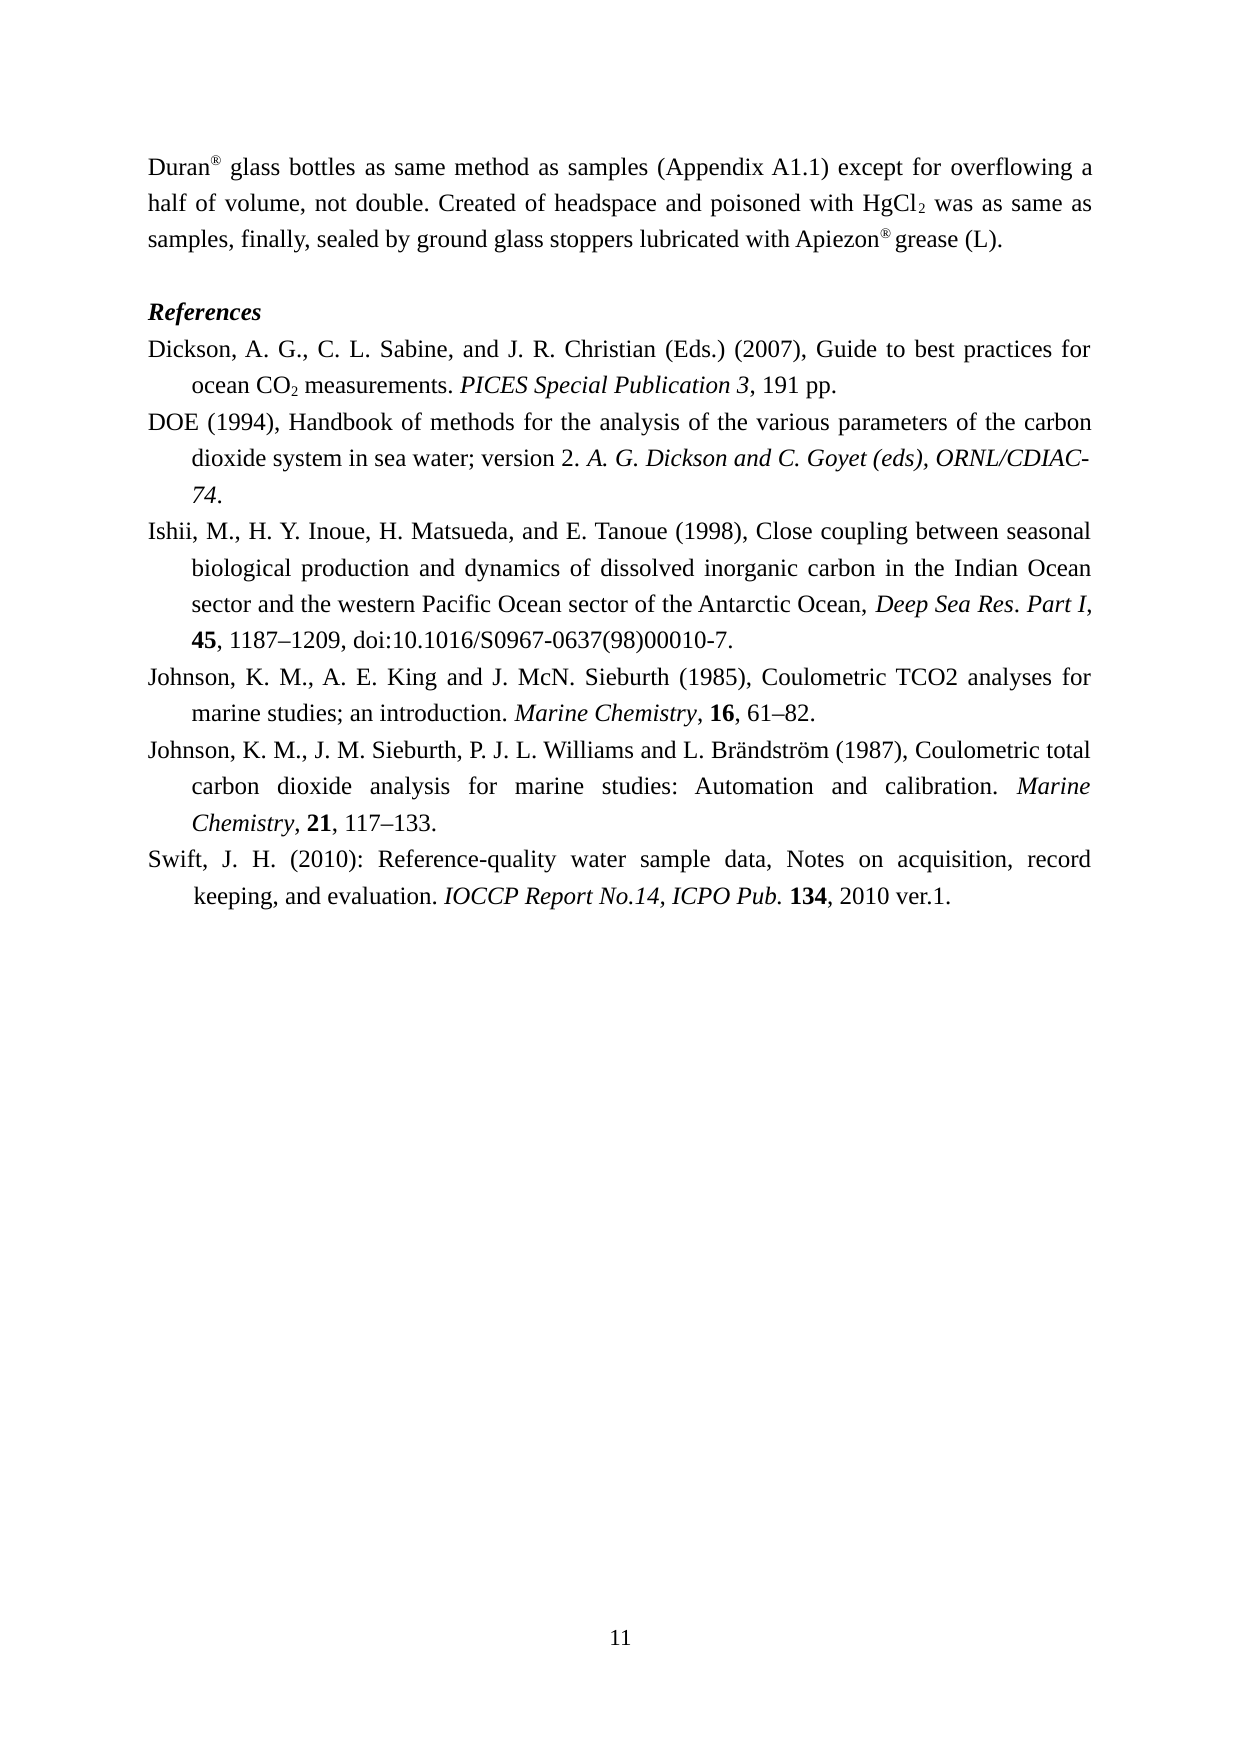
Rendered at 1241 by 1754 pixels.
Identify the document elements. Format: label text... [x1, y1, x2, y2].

text Johnson, K. M., A. E. King and J. McN. Sieburth (1985), Coulometric TCO2 analyses for marine studies; an introduction. Marine Chemistry, 16, 61–82. [148, 658, 1092, 731]
text DOE (1994), Handbook of methods for the analysis of the various parameters of the carbon dioxide system in sea water; version 2. A. G. Dickson and C. Goyet (eds), ORNL/CDIAC-74. [148, 403, 1092, 512]
text Johnson, K. M., J. M. Sieburth, P. J. L. Williams and L. Brändström (1987), Coulometric total carbon dioxide analysis for marine studies: Automation and calibration. Marine Chemistry, 21, 117–133. [148, 731, 1092, 841]
text References [148, 294, 1092, 330]
text Ishii, M., H. Y. Inoue, H. Matsueda, and E. Tanoue (1998), Close coupling between seasonal biological production and dynamics of dissolved inorganic carbon in the Indian Ocean sector and the western Pacific Ocean sector of the Antarctic Ocean, Deep Sea Res. Part I, 45, 1187–1209, doi:10.1016/S0967-0637(98)00010-7. [148, 512, 1092, 658]
text Dickson, A. G., C. L. Sabine, and J. R. Christian (Eds.) (2007), Guide to best practices for ocean CO2 measurements. PICES Special Publication 3, 191 pp. [148, 330, 1092, 403]
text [148, 148, 1092, 257]
text Swift, J. H. (2010): Reference-quality water sample data, Notes on acquisition, record keeping, and evaluation. IOCCP Report No.14, ICPO Pub. 134, 2010 ver.1. [148, 841, 1092, 913]
